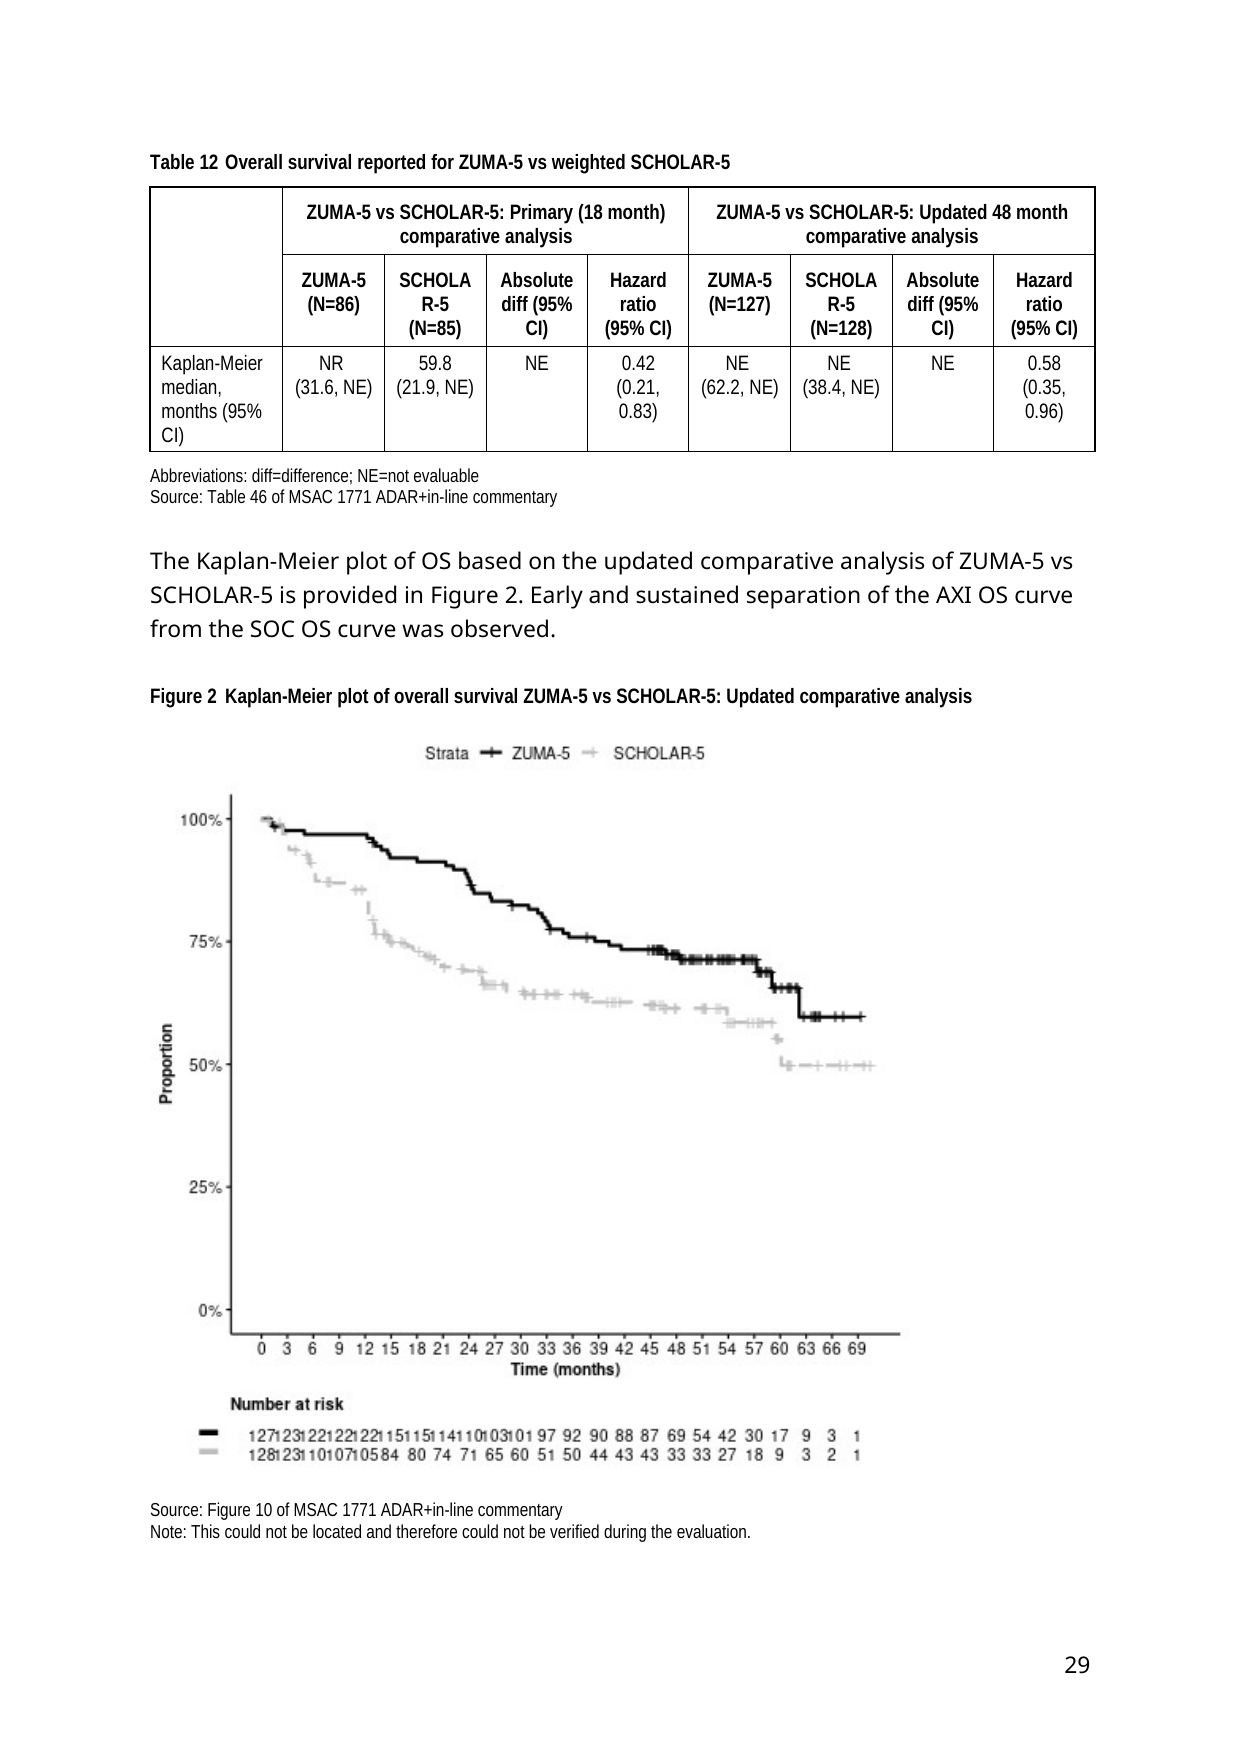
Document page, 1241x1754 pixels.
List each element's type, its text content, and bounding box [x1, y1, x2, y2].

text Abbreviations: diff=difference; NE=not evaluable [150, 464, 1090, 486]
table_cell 0.58 (0.35, 0.96) [994, 347, 1094, 451]
table_cell Absolute diff (95% CI) [487, 255, 587, 346]
table_cell NE [893, 347, 993, 451]
table_cell Kaplan-Meier median, months (95% CI) [151, 347, 282, 451]
table_header ZUMA-5 vs SCHOLAR-5: Primary (18 month) comparative analysis [283, 188, 688, 254]
table_header [151, 188, 282, 346]
text Figure 2 Kaplan-Meier plot of overall survival ZUMA-5 vs SCHOLAR-5: Updated comparative analysis [150, 684, 1090, 708]
text The Kaplan-Meier plot of OS based on the updated comparative analysis of ZUMA-5 vs SCHOLAR-5 is provided in Figure 2. Early and sustained separation of the AXI OS curve from the SOC OS curve was observed. [150, 545, 1090, 644]
table_cell 0.42 (0.21, 0.83) [588, 347, 688, 451]
table_cell Hazard ratio (95% CI) [994, 255, 1094, 346]
table_cell ZUMA-5 (N=127) [689, 255, 790, 346]
table_header ZUMA-5 vs SCHOLAR-5: Updated 48 month comparative analysis [689, 188, 1094, 254]
text Source: Table 46 of MSAC 1771 ADAR+in-line commentary [150, 486, 1090, 508]
table_cell 59.8 (21.9, NE) [385, 347, 486, 451]
table_cell Hazard ratio (95% CI) [588, 255, 688, 346]
table_cell Absolute diff (95% CI) [893, 255, 993, 346]
table_cell SCHOLAR-5 (N=85) [385, 255, 486, 346]
table_cell SCHOLAR-5 (N=128) [791, 255, 892, 346]
table_cell NR (31.6, NE) [283, 347, 384, 451]
text Source: Figure 10 of MSAC 1771 ADAR+in-line commentary [150, 1499, 1090, 1521]
table_cell ZUMA-5 (N=86) [283, 255, 384, 346]
table_cell NE (62.2, NE) [689, 347, 790, 451]
table_cell NE [487, 347, 587, 451]
picture [150, 720, 910, 1480]
text Table 12 Overall survival reported for ZUMA-5 vs weighted SCHOLAR-5 [150, 150, 1090, 174]
table_cell NE (38.4, NE) [791, 347, 892, 451]
text Note: This could not be located and therefore could not be verified during the evaluation. [150, 1521, 1090, 1542]
